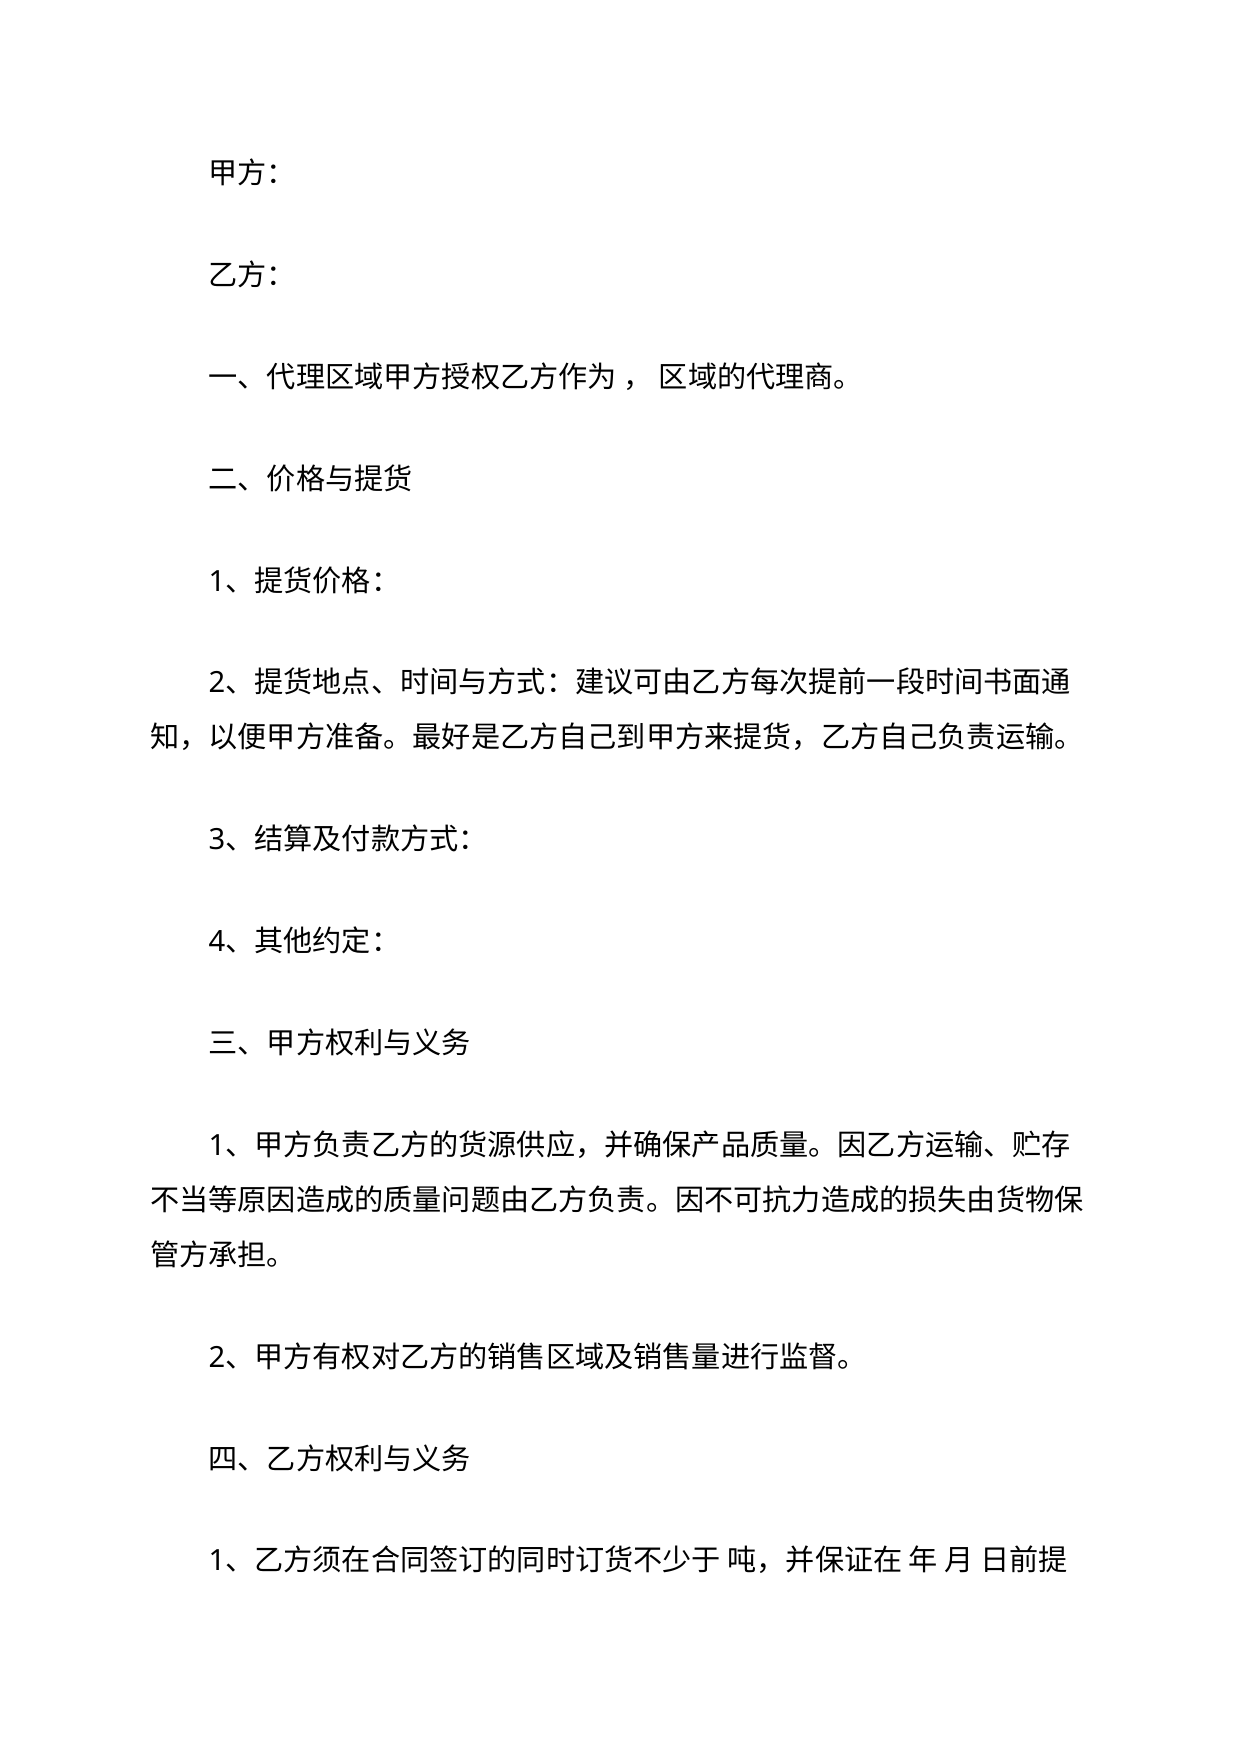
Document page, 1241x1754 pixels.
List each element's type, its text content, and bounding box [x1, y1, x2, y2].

text 三、甲方权利与义务 [150, 1020, 1090, 1062]
text 2、提货地点、时间与方式：建议可由乙方每次提前一段时间书面通知，以便甲方准备。最好是乙方自己到甲方来提货，乙方自己负责运输。 [150, 659, 1090, 756]
text 甲方： [150, 150, 1090, 192]
text 四、乙方权利与义务 [150, 1435, 1090, 1477]
text 乙方： [150, 252, 1090, 294]
text 2、甲方有权对乙方的销售区域及销售量进行监督。 [150, 1333, 1090, 1376]
text 一、代理区域甲方授权乙方作为 ， 区域的代理商。 [150, 353, 1090, 396]
text 3、结算及付款方式： [150, 816, 1090, 858]
text 1、甲方负责乙方的货源供应，并确保产品质量。因乙方运输、贮存不当等原因造成的质量问题由乙方负责。因不可抗力造成的损失由货物保管方承担。 [150, 1122, 1090, 1274]
text 1、提货价格： [150, 557, 1090, 599]
text 4、其他约定： [150, 918, 1090, 960]
text 二、价格与提货 [150, 455, 1090, 498]
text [150, 1537, 1090, 1579]
